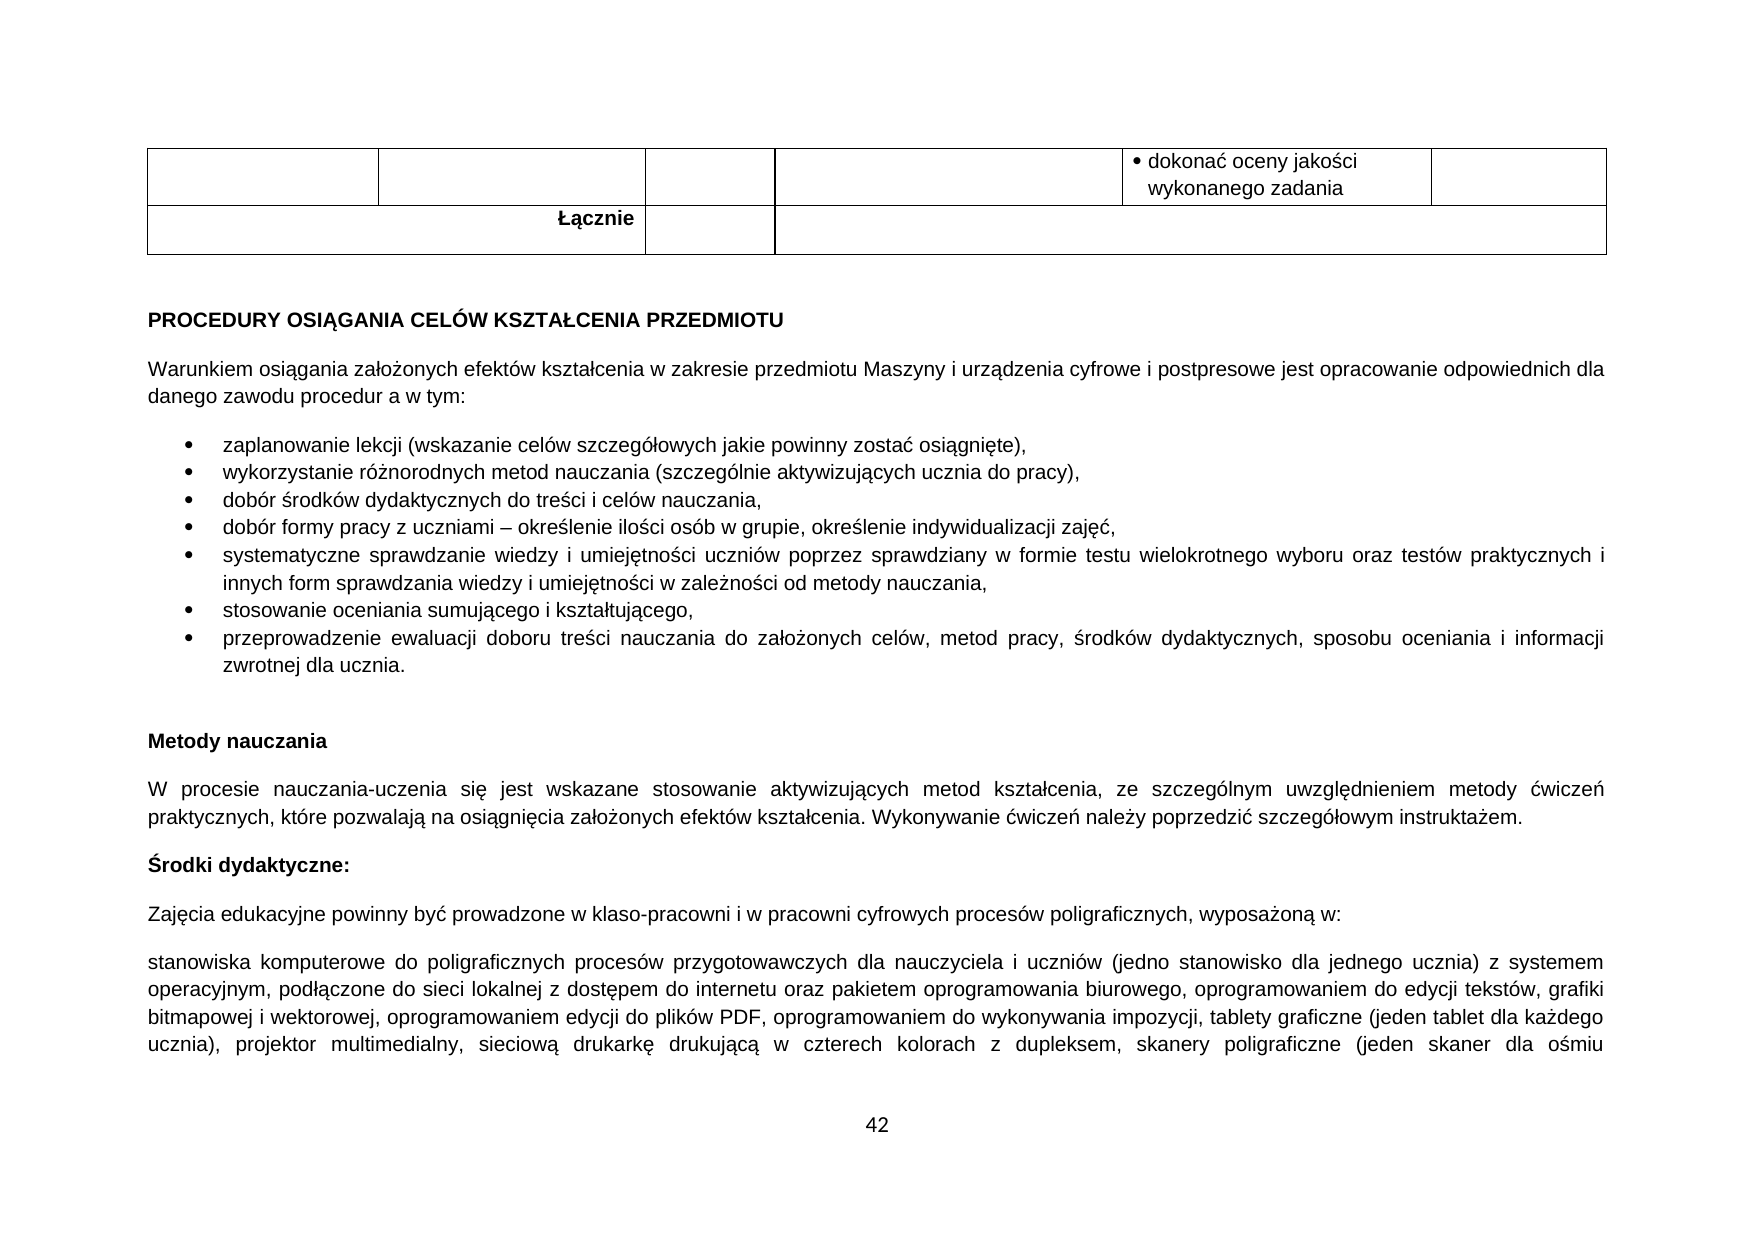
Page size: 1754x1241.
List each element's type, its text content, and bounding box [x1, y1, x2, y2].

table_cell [776, 149, 1122, 204]
text Warunkiem osiągania założonych efektów kształcenia w zakresie przedmiotu Maszyny i urządzenia cyfrowe i postpresowe jest opracowanie odpowiednich dla danego zawodu procedur a w tym: [148, 357, 1606, 408]
list zaplanowanie lekcji (wskazanie celów szczegółowych jakie powinny zostać osiągnięte), [185, 432, 1606, 456]
table_cell Łącznie [148, 206, 645, 254]
list wykorzystanie różnorodnych metod nauczania (szczególnie aktywizujących ucznia do pracy), [185, 460, 1606, 484]
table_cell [1123, 149, 1431, 204]
table_cell [646, 149, 774, 204]
table_cell [776, 206, 1606, 254]
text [148, 950, 1606, 1056]
text W procesie nauczania-uczenia się jest wskazane stosowanie aktywizujących metod kształcenia, ze szczególnym uwzględnieniem metody ćwiczeń praktycznych, które pozwalają na osiągnięcia założonych efektów kształcenia. Wykonywanie ćwiczeń należy poprzedzić szczegółowym instruktażem. [148, 777, 1606, 829]
text Metody nauczania [148, 729, 1606, 753]
list dobór środków dydaktycznych do treści i celów nauczania, [185, 488, 1606, 512]
list dobór formy pracy z uczniami – określenie ilości osób w grupie, określenie indywidualizacji zajęć, [185, 515, 1606, 539]
list stosowanie oceniania sumującego i kształtującego, [185, 598, 1606, 622]
table_cell [646, 206, 774, 254]
list systematyczne sprawdzanie wiedzy i umiejętności uczniów poprzez sprawdziany w formie testu wielokrotnego wyboru oraz testów praktycznych i innych form sprawdzania wiedzy i umiejętności w zależności od metody nauczania, [185, 543, 1606, 594]
table_cell [379, 149, 645, 204]
table_cell [1432, 149, 1606, 204]
text Zajęcia edukacyjne powinny być prowadzone w klaso-pracowni i w pracowni cyfrowych procesów poligraficznych, wyposażoną w: [148, 901, 1606, 925]
text PROCEDURY OSIĄGANIA CELÓW KSZTAŁCENIA PRZEDMIOTU [148, 308, 1606, 332]
list przeprowadzenie ewaluacji doboru treści nauczania do założonych celów, metod pracy, środków dydaktycznych, sposobu oceniania i informacji zwrotnej dla ucznia. [185, 626, 1606, 677]
text Środki dydaktyczne: [148, 853, 1606, 877]
table_cell [148, 149, 378, 204]
